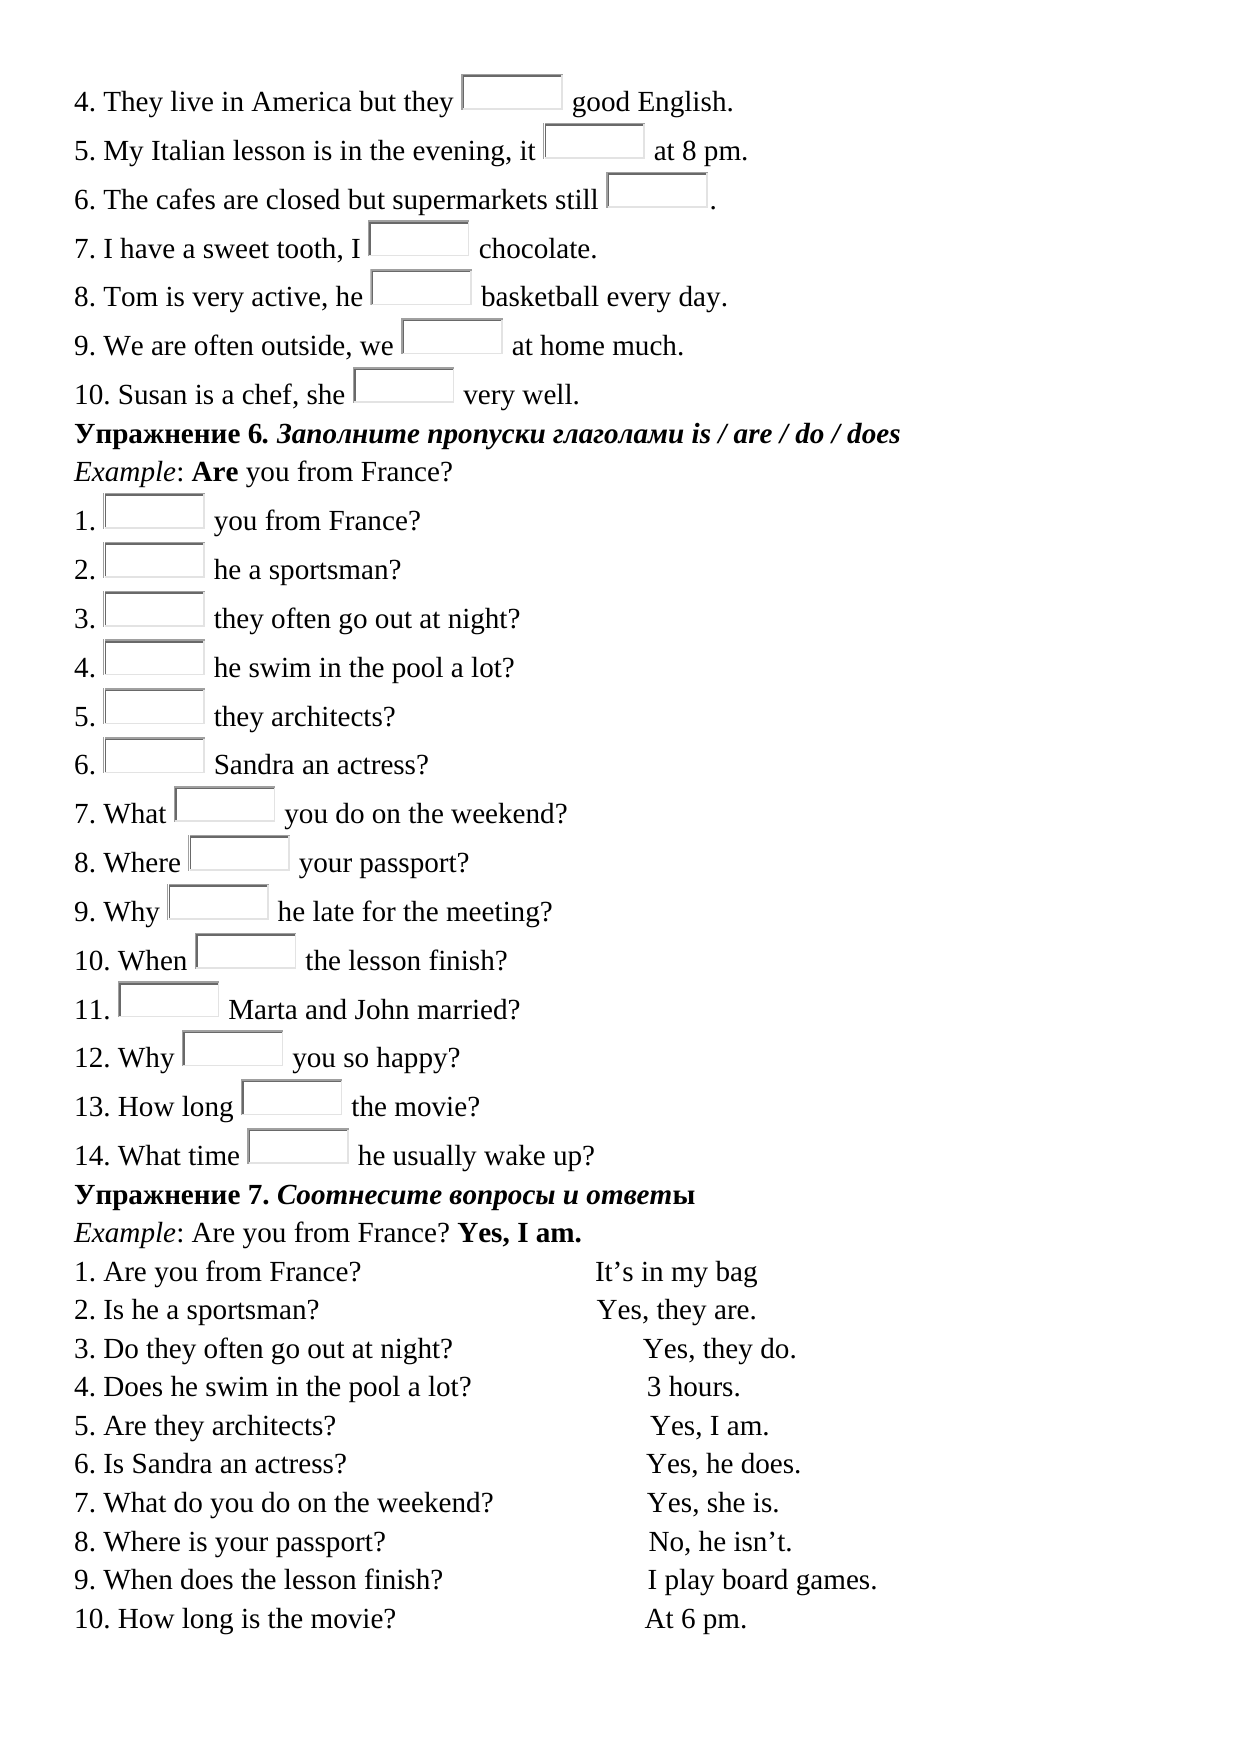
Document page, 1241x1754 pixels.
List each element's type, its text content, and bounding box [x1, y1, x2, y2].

text 5. My Italian lesson is in the evening, it at 8 pm. [74, 123, 1152, 167]
text 7. I have a sweet tooth, I chocolate. [74, 220, 1152, 264]
text Example: Are you from France? Yes, I am. [74, 1215, 1152, 1249]
text 7. What do you do on the weekend? Yes, she is. [74, 1485, 1152, 1519]
text 4. he swim in the pool a lot? [74, 639, 1152, 683]
text 8. Where your passport? [74, 835, 1152, 879]
text 4. Does he swim in the pool a lot? 3 hours. [74, 1369, 1152, 1403]
text 7. What you do on the weekend? [74, 786, 1152, 830]
text 6. Sandra an actress? [74, 737, 1152, 781]
text 10. How long is the movie? At 6 pm. [74, 1601, 1152, 1634]
text 8. Where is your passport? No, he isn’t. [74, 1524, 1152, 1557]
text 2. Is he a sportsman? Yes, they are. [74, 1292, 1152, 1326]
text 9. We are often outside, we at home much. [74, 318, 1152, 362]
text 13. How long the movie? [74, 1079, 1152, 1123]
text 11. Marta and John married? [74, 981, 1152, 1025]
text 6. The cafes are closed but supermarkets still . [74, 172, 1152, 215]
text 6. Is Sandra an actress? Yes, he does. [74, 1447, 1152, 1480]
text 3. Do they often go out at night? Yes, they do. [74, 1331, 1152, 1364]
text 10. When the lesson finish? [74, 933, 1152, 976]
text 14. What time he usually wake up? [74, 1128, 1152, 1172]
text 5. Are they architects? Yes, I am. [74, 1408, 1152, 1442]
text 5. they architects? [74, 688, 1152, 732]
text 1. Are you from France? It’s in my bag [74, 1254, 1152, 1287]
text 8. Tom is very active, he basketball every day. [74, 269, 1152, 313]
text Упражнение 7. Соотнесите вопросы и ответы [74, 1177, 1152, 1210]
text 3. they often go out at night? [74, 591, 1152, 634]
text Example: Are you from France? [74, 454, 1152, 488]
text Упражнение 6. Заполните пропуски глаголами is / are / do / does [74, 416, 1152, 449]
text 2. he a sportsman? [74, 542, 1152, 586]
text 12. Why you so happy? [74, 1030, 1152, 1074]
text 9. Why he late for the meeting? [74, 884, 1152, 928]
text 4. They live in America but they good English. [74, 74, 1152, 118]
text 10. Susan is a chef, she very well. [74, 367, 1152, 411]
text 9. When does the lesson finish? I play board games. [74, 1562, 1152, 1596]
text 1. you from France? [74, 493, 1152, 537]
